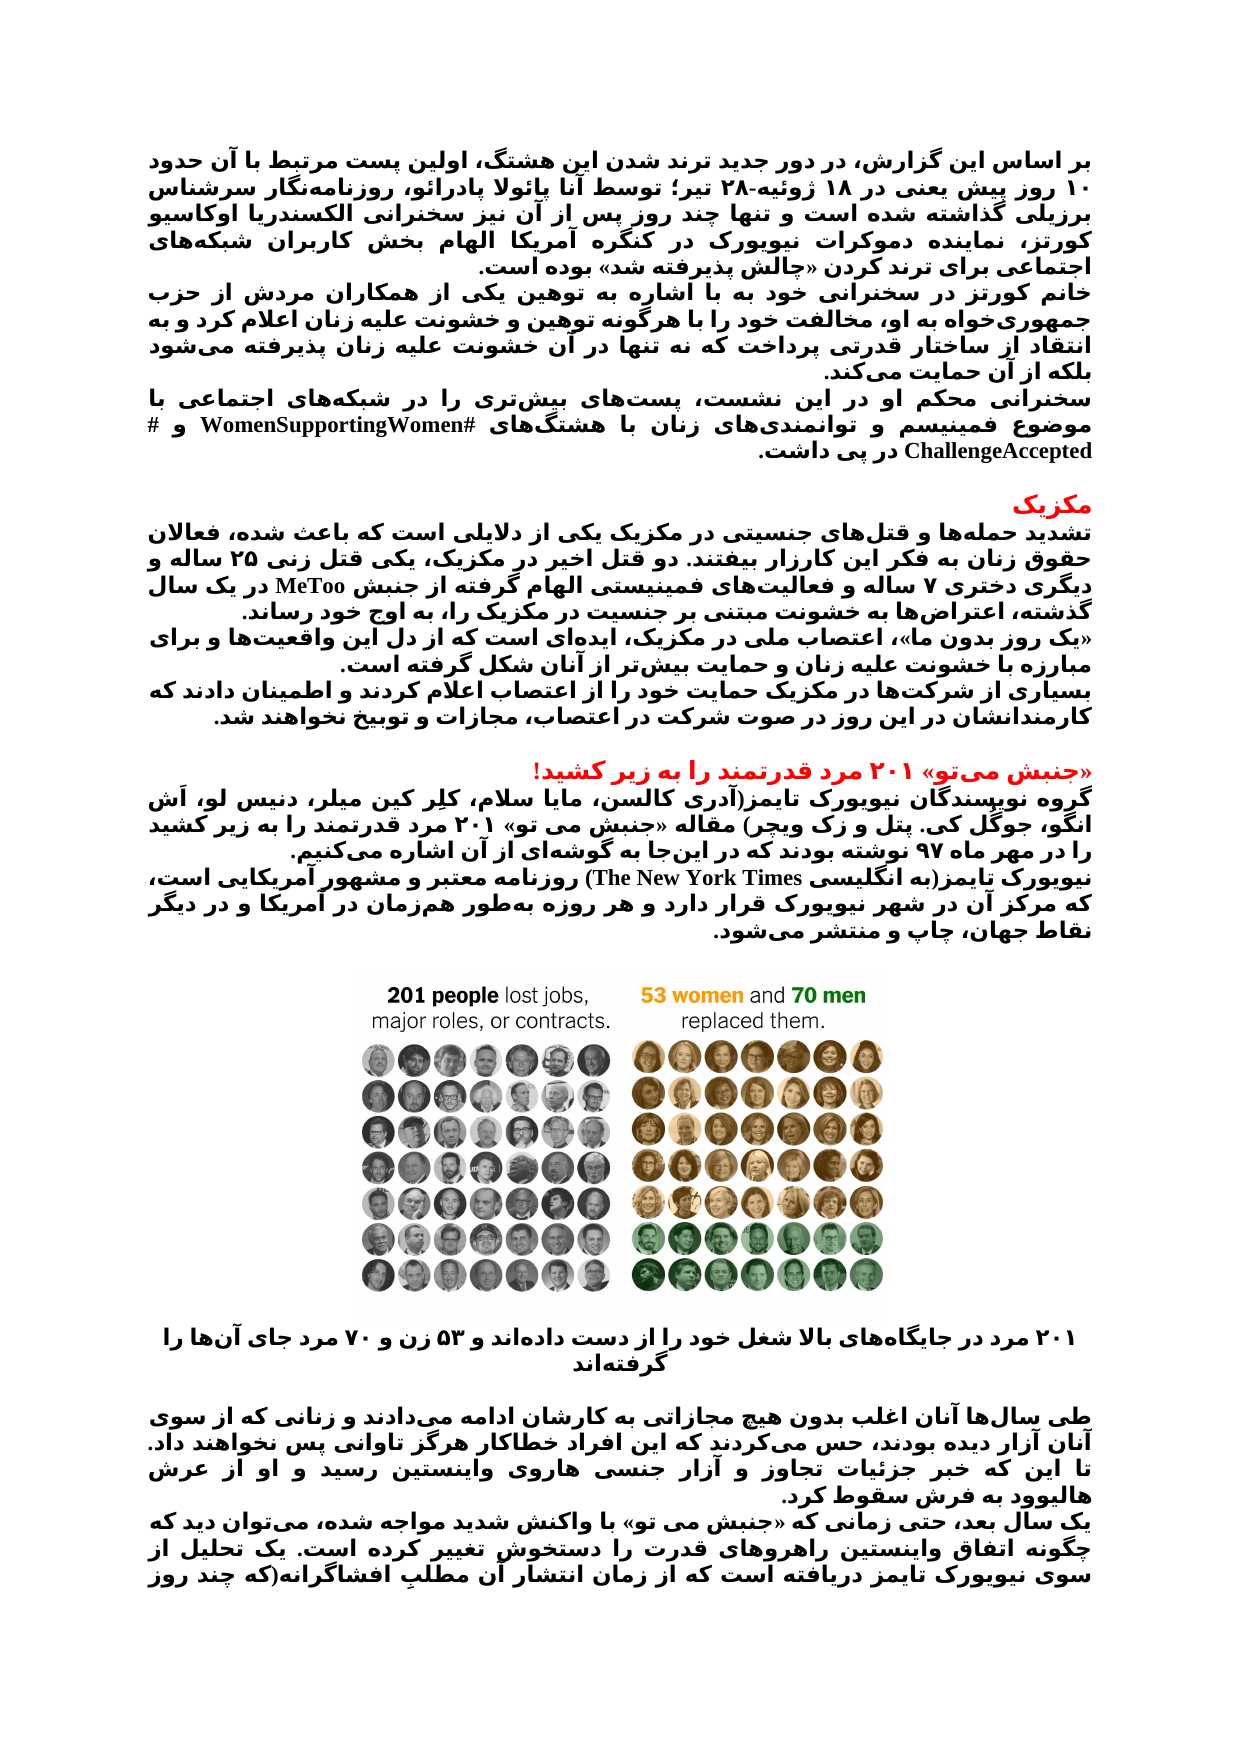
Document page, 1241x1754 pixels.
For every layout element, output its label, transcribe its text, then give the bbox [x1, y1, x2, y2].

text طی سال‌ها آنان اغلب بدون هیچ مجازاتی به کارشان ادامه می‌دادند و زنانی که از سوی آنان آزار دیده بودند، حس می‌کردند که این افراد خطاکار هرگز تاوانی پس نخواهند داد. تا این که خبر جزئیات تجاوز و آزار جنسی هاروی واینستین رسید و او از عرش هالیوود به فرش سقوط کرد. [148, 1403, 1093, 1508]
text سخنرانی محکم او در این نشست، پست‌های بیش‌تری را در شبکه‌های اجتماعی با موضوع فمینیسم و توانمندی‌های زنان با هشتگ‌های #WomenSupportingWomen و #ChallengeAccepted در پی داشت. [148, 385, 1093, 464]
text ۲۰۱ مرد در جایگاه‌های بالا شغل خود را از دست داده‌اند و ۵۳ زن و ۷۰ مرد جای آن‌ها را گرفته‌اند [148, 1324, 1093, 1376]
text بسیاری از شرکت‌ها در مکزیک حمایت خود را از اعتصاب اعلام کردند و اطمینان دادند که کارمندانشان در این روز در صوت شرکت در اعتصاب، مجازات و توبیخ نخواهند شد. [148, 677, 1093, 730]
text نیویورک تایمز‌(به انگلیسی The New York Times) روزنامه معتبر و مشهور آمریکایی است، که مرکز آن در شهر نیویورک قرار دارد و هر روزه به‌طور هم‌زمان در آمریکا و در دیگر نقاط جهان، چاپ و منتشر می‌شود. [148, 864, 1093, 943]
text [148, 1508, 1093, 1587]
text «جنبش می‌تو» ۲۰۱ مرد قدرتمند را به زیر کشید! [148, 756, 1093, 785]
text «یک روز بدون ما»، اعتصاب ملی در مکزیک، ایده‌ای است که از دل این واقعیت‌ها و برای مبارزه با خشونت علیه زنان و حمایت بیش‌تر از آنان شکل گرفته است. [148, 624, 1093, 677]
picture [353, 969, 887, 1324]
text گروه نویسندگان نیویورک تایمز‌(آدری کالسن، مایا سلام، کلِر کین میلر، دنیس لو، اَش انگو، جوگُل کی. پتل و زک ویچر) مقاله «جنبش می ‌تو» ۲۰۱ مرد قدرتمند را به زیر کشید را در مهر ماه ۹۷ نوشته بودند که در این‌جا به گوشه‌ای از آن اشاره می‌کنیم. [148, 785, 1093, 864]
text تشدید حمله‌ها و قتل‌های جنسیتی در مکزیک یکی از دلایلی است که باعث شده، فعالان حقوق زنان به فکر این کارزار بیفتند. دو قتل اخیر در مکزیک، یکی قتل زنی ۲۵ ساله و دیگری دختری ۷ ساله و فعالیت‌های فمینیستی الهام گرفته از جنبش MeToo در یک سال گذشته، اعتراض‌ها به خشونت مبتنی بر جنسیت در مکزیک را، به اوج خود رساند. [148, 519, 1093, 624]
text بر اساس این گزارش، در دور جدید ترند شدن این هشتگ، اولین پست مرتبط با آن حدود ۱۰ روز پیش یعنی در ۱۸ ژوئیه‌-‌۲۸ تیر؛ توسط آنا پائولا پادرائو، روزنامه‌نگار سرشناس برزیلی گذاشته شده است و تنها چند روز پس از آن نیز سخنرانی الکسندریا اوکاسیو کورتز، نماینده دموکرات نیویورک در کنگره آمریکا الهام بخش کاربران شبکه‌های اجتماعی برای ترند کردن «چالش پذیرفته شد» بوده است. [148, 148, 1093, 279]
text خانم کورتز در سخنرانی خود به با اشاره به توهین یکی از همکاران مردش از حزب جمهوری‌خواه به او، مخالفت خود را با هرگونه توهین و خشونت علیه زنان اعلام کرد و به انتقاد از ساختار قدرتی پرداخت که نه تنها در آن خشونت علیه زنان پذیرفته می‌شود بلکه از آن حمایت می‌کند. [148, 279, 1093, 385]
text مکزیک [148, 490, 1093, 519]
